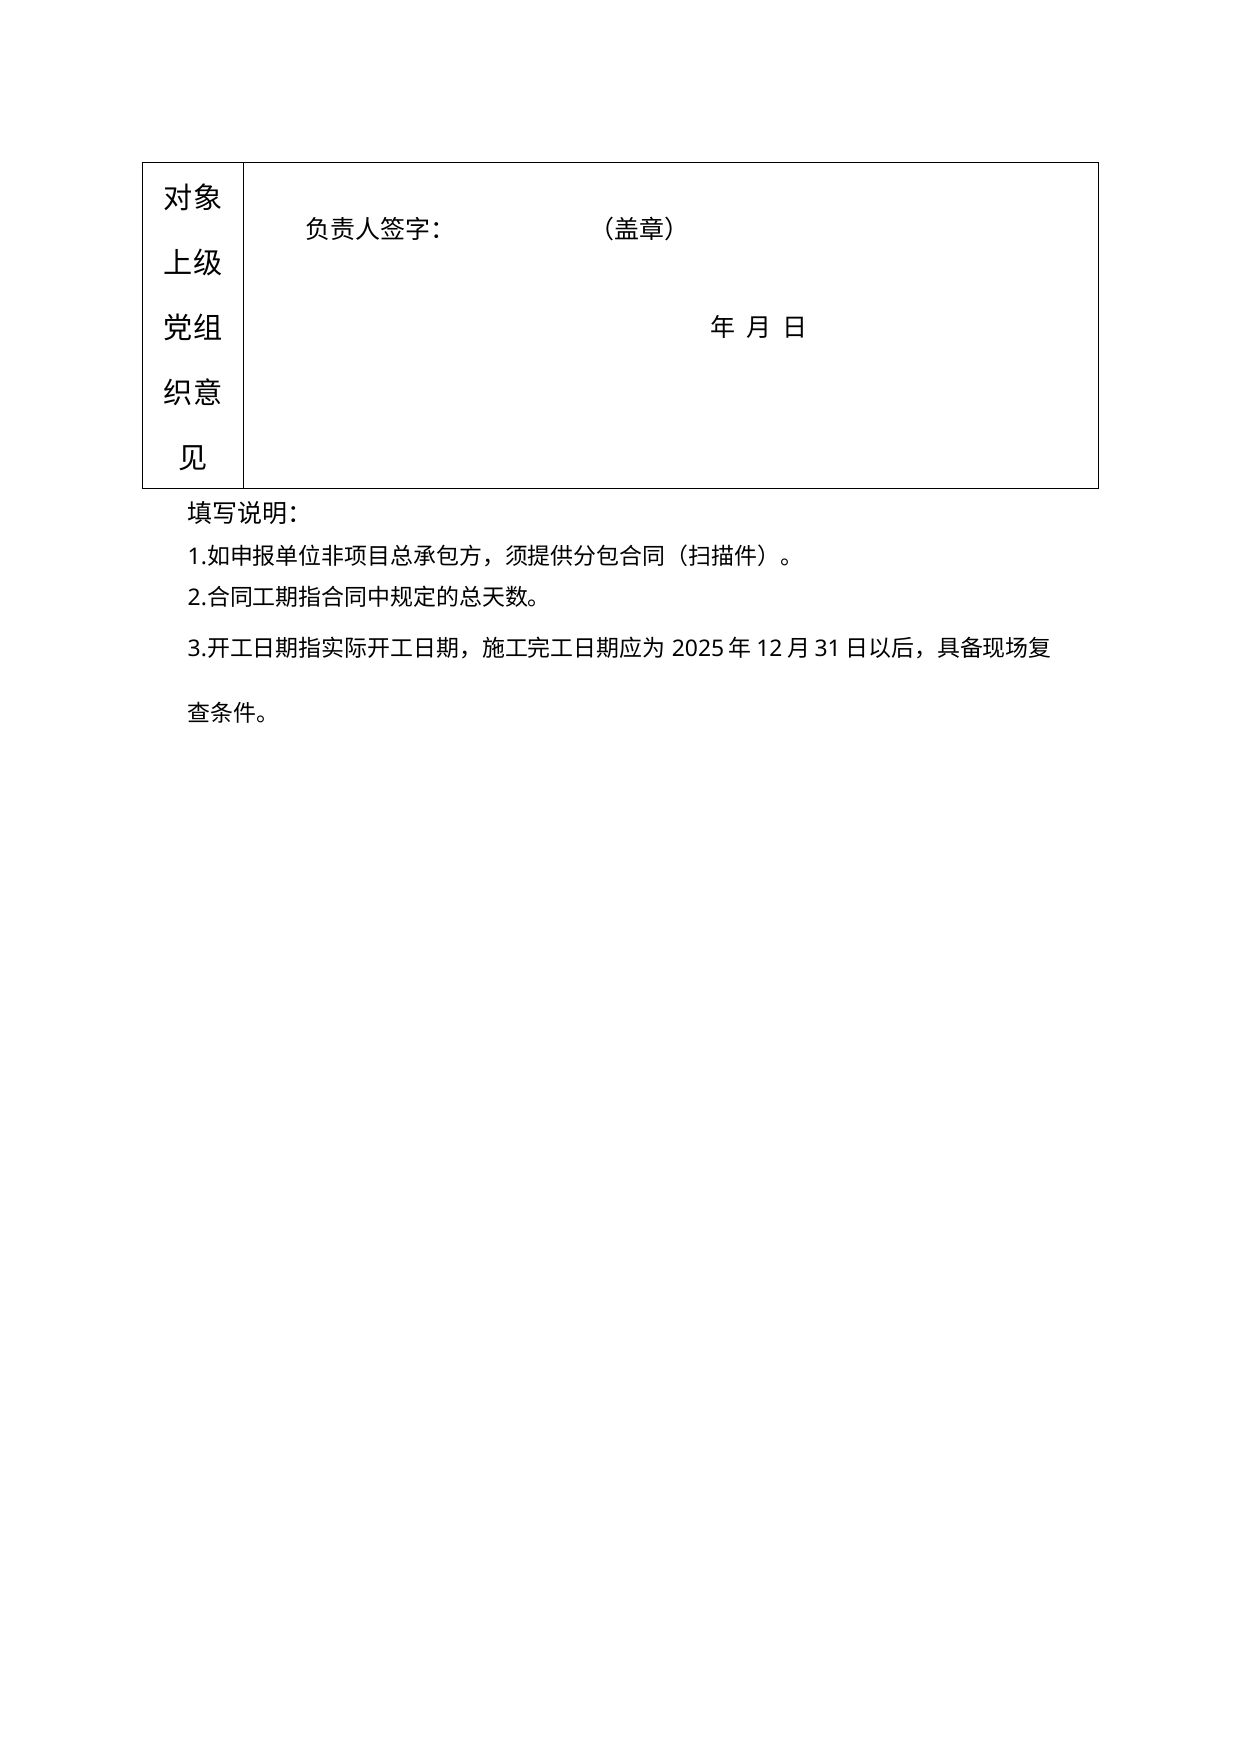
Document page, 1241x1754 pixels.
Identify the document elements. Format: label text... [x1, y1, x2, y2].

table_cell 申报对象上级 党组织意见 [143, 163, 243, 488]
text 1.如申报单位非项目总承包方，须提供分包合同（扫描件）。 [187, 531, 1053, 572]
table_cell 负责人签字： （盖章） 年 月 日 [244, 163, 1098, 488]
text 3.开工日期指实际开工日期，施工完工日期应为2025年12月31日以后，具备现场复查条件。 [187, 614, 1053, 744]
text 2.合同工期指合同中规定的总天数。 [187, 572, 1053, 614]
text 填写说明： [187, 489, 1053, 531]
